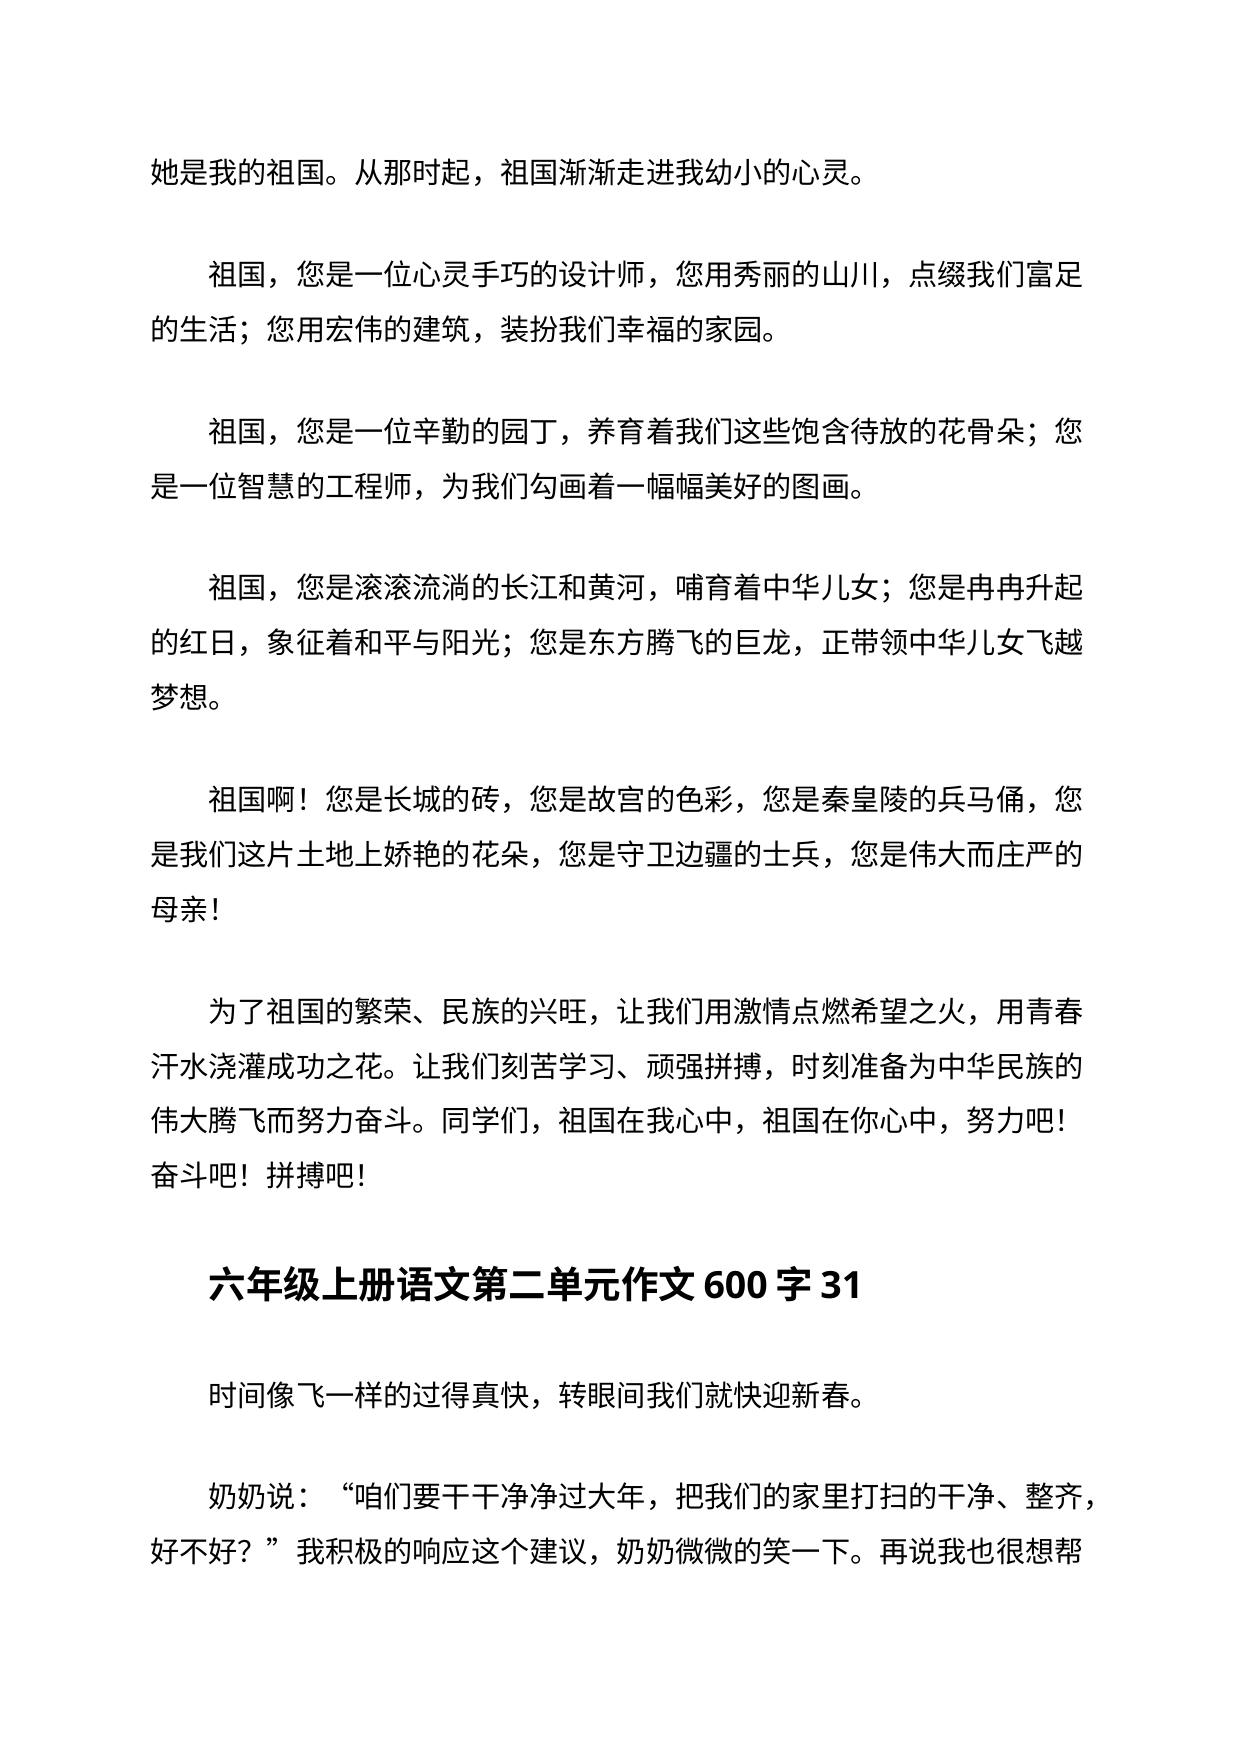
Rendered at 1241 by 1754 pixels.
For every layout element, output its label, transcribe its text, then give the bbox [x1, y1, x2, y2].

text 祖国啊！您是长城的砖，您是故宫的色彩，您是秦皇陵的兵马俑，您是我们这片土地上娇艳的花朵，您是守卫边疆的士兵，您是伟大而庄严的母亲！ [150, 777, 1090, 929]
text 为了祖国的繁荣、民族的兴旺，让我们用激情点燃希望之火，用青春汗水浇灌成功之花。让我们刻苦学习、顽强拼搏，时刻准备为中华民族的伟大腾飞而努力奋斗。同学们，祖国在我心中，祖国在你心中，努力吧！奋斗吧！拼搏吧！ [150, 988, 1090, 1195]
text 祖国，您是滚滚流淌的长江和黄河，哺育着中华儿女；您是冉冉升起的红日，象征着和平与阳光；您是东方腾飞的巨龙，正带领中华儿女飞越梦想。 [150, 565, 1090, 717]
text 祖国，您是一位心灵手巧的设计师，您用秀丽的山川，点缀我们富足的生活；您用宏伟的建筑，装扮我们幸福的家园。 [150, 252, 1090, 349]
text 祖国，您是一位辛勤的园丁，养育着我们这些饱含待放的花骨朵；您是一位智慧的工程师，为我们勾画着一幅幅美好的图画。 [150, 408, 1090, 506]
text 时间像飞一样的过得真快，转眼间我们就快迎新春。 [150, 1372, 1090, 1414]
text 六年级上册语文第二单元作文600字31 [150, 1255, 1090, 1309]
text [150, 1474, 1090, 1571]
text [150, 150, 1090, 192]
